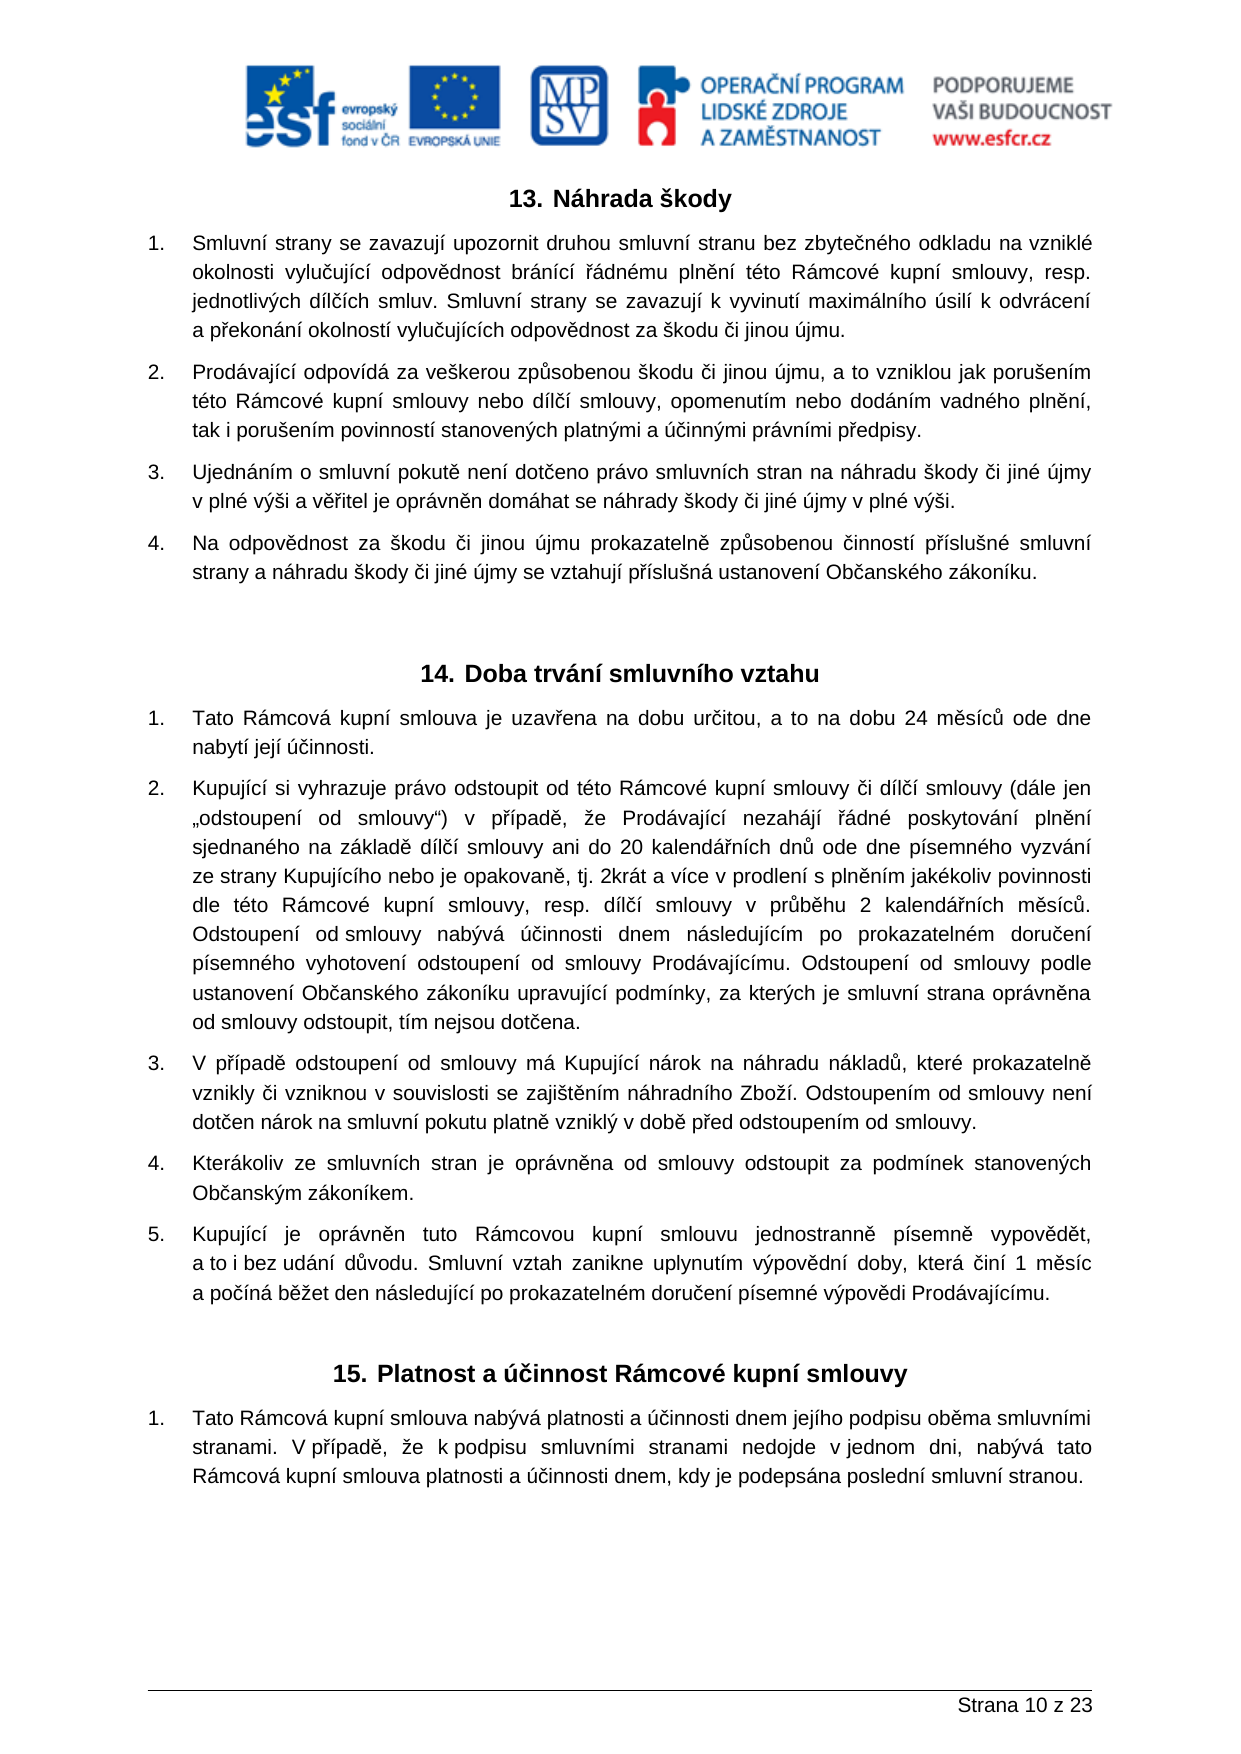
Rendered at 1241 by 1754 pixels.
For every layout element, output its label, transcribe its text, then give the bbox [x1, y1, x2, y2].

subtitle Náhrada škody [148, 183, 1092, 213]
list V případě odstoupení od smlouvy má Kupující nárok na náhradu nákladů, které prokazatelně vznikly či vzniknou v souvislosti se zajištěním náhradního Zboží. Odstoupením od smlouvy není dotčen nárok na smluvní pokutu platně vzniklý v době před odstoupením od smlouvy. [148, 1046, 1092, 1133]
list Kupující je oprávněn tuto Rámcovou kupní smlouvu jednostranně písemně vypovědět, a to i bez udání důvodu. Smluvní vztah zanikne uplynutím výpovědní doby, která činí 1 měsíc a počíná běžet den následující po prokazatelném doručení písemné výpovědi Prodávajícímu. [148, 1217, 1092, 1304]
list Ujednáním o smluvní pokutě není dotčeno právo smluvních stran na náhradu škody či jiné újmy v plné výši a věřitel je oprávněn domáhat se náhrady škody či jiné újmy v plné výši. [148, 454, 1092, 513]
subtitle Platnost a účinnost Rámcové kupní smlouvy [148, 1358, 1092, 1388]
subtitle Doba trvání smluvního vztahu [148, 658, 1092, 688]
list Smluvní strany se zavazují upozornit druhou smluvní stranu bez zbytečného odkladu na vzniklé okolnosti vylučující odpovědnost bránící řádnému plnění této Rámcové kupní smlouvy, resp. jednotlivých dílčích smluv. Smluvní strany se zavazují k vyvinutí maximálního úsilí k odvrácení a překonání okolností vylučujících odpovědnost za škodu či jinou újmu. [148, 225, 1092, 342]
list Tato Rámcová kupní smlouva nabývá platnosti a účinnosti dnem jejího podpisu oběma smluvními stranami. V případě, že k podpisu smluvními stranami nedojde v jednom dni, nabývá tato Rámcová kupní smlouva platnosti a účinnosti dnem, kdy je podepsána poslední smluvní stranou. [148, 1400, 1092, 1488]
list Kupující si vyhrazuje právo odstoupit od této Rámcové kupní smlouvy či dílčí smlouvy (dále jen „odstoupení od smlouvy“) v případě, že Prodávající nezahájí řádné poskytování plnění sjednaného na základě dílčí smlouvy ani do 20 kalendářních dnů ode dne písemného vyzvání ze strany Kupujícího nebo je opakovaně, tj. 2krát a více v prodlení s plněním jakékoliv povinnosti dle této Rámcové kupní smlouvy, resp. dílčí smlouvy v průběhu 2 kalendářních měsíců. Odstoupení od smlouvy nabývá účinnosti dnem následujícím po prokazatelném doručení písemného vyhotovení odstoupení od smlouvy Prodávajícímu. Odstoupení od smlouvy podle ustanovení Občanského zákoníku upravující podmínky, za kterých je smluvní strana oprávněna od smlouvy odstoupit, tím nejsou dotčena. [148, 771, 1092, 1033]
list Tato Rámcová kupní smlouva je uzavřena na dobu určitou, a to na dobu 24 měsíců ode dne nabytí její účinnosti. [148, 700, 1092, 758]
list Kterákoliv ze smluvních stran je oprávněna od smlouvy odstoupit za podmínek stanovených Občanským zákoníkem. [148, 1146, 1092, 1204]
list Prodávající odpovídá za veškerou způsobenou škodu či jinou újmu, a to vzniklou jak porušením této Rámcové kupní smlouvy nebo dílčí smlouvy, opomenutím nebo dodáním vadného plnění, tak i porušením povinností stanovených platnými a účinnými právními předpisy. [148, 354, 1092, 442]
picture [224, 44, 1139, 171]
list Na odpovědnost za škodu či jinou újmu prokazatelně způsobenou činností příslušné smluvní strany a náhradu škody či jiné újmy se vztahují příslušná ustanovení Občanského zákoníku. [148, 525, 1092, 583]
